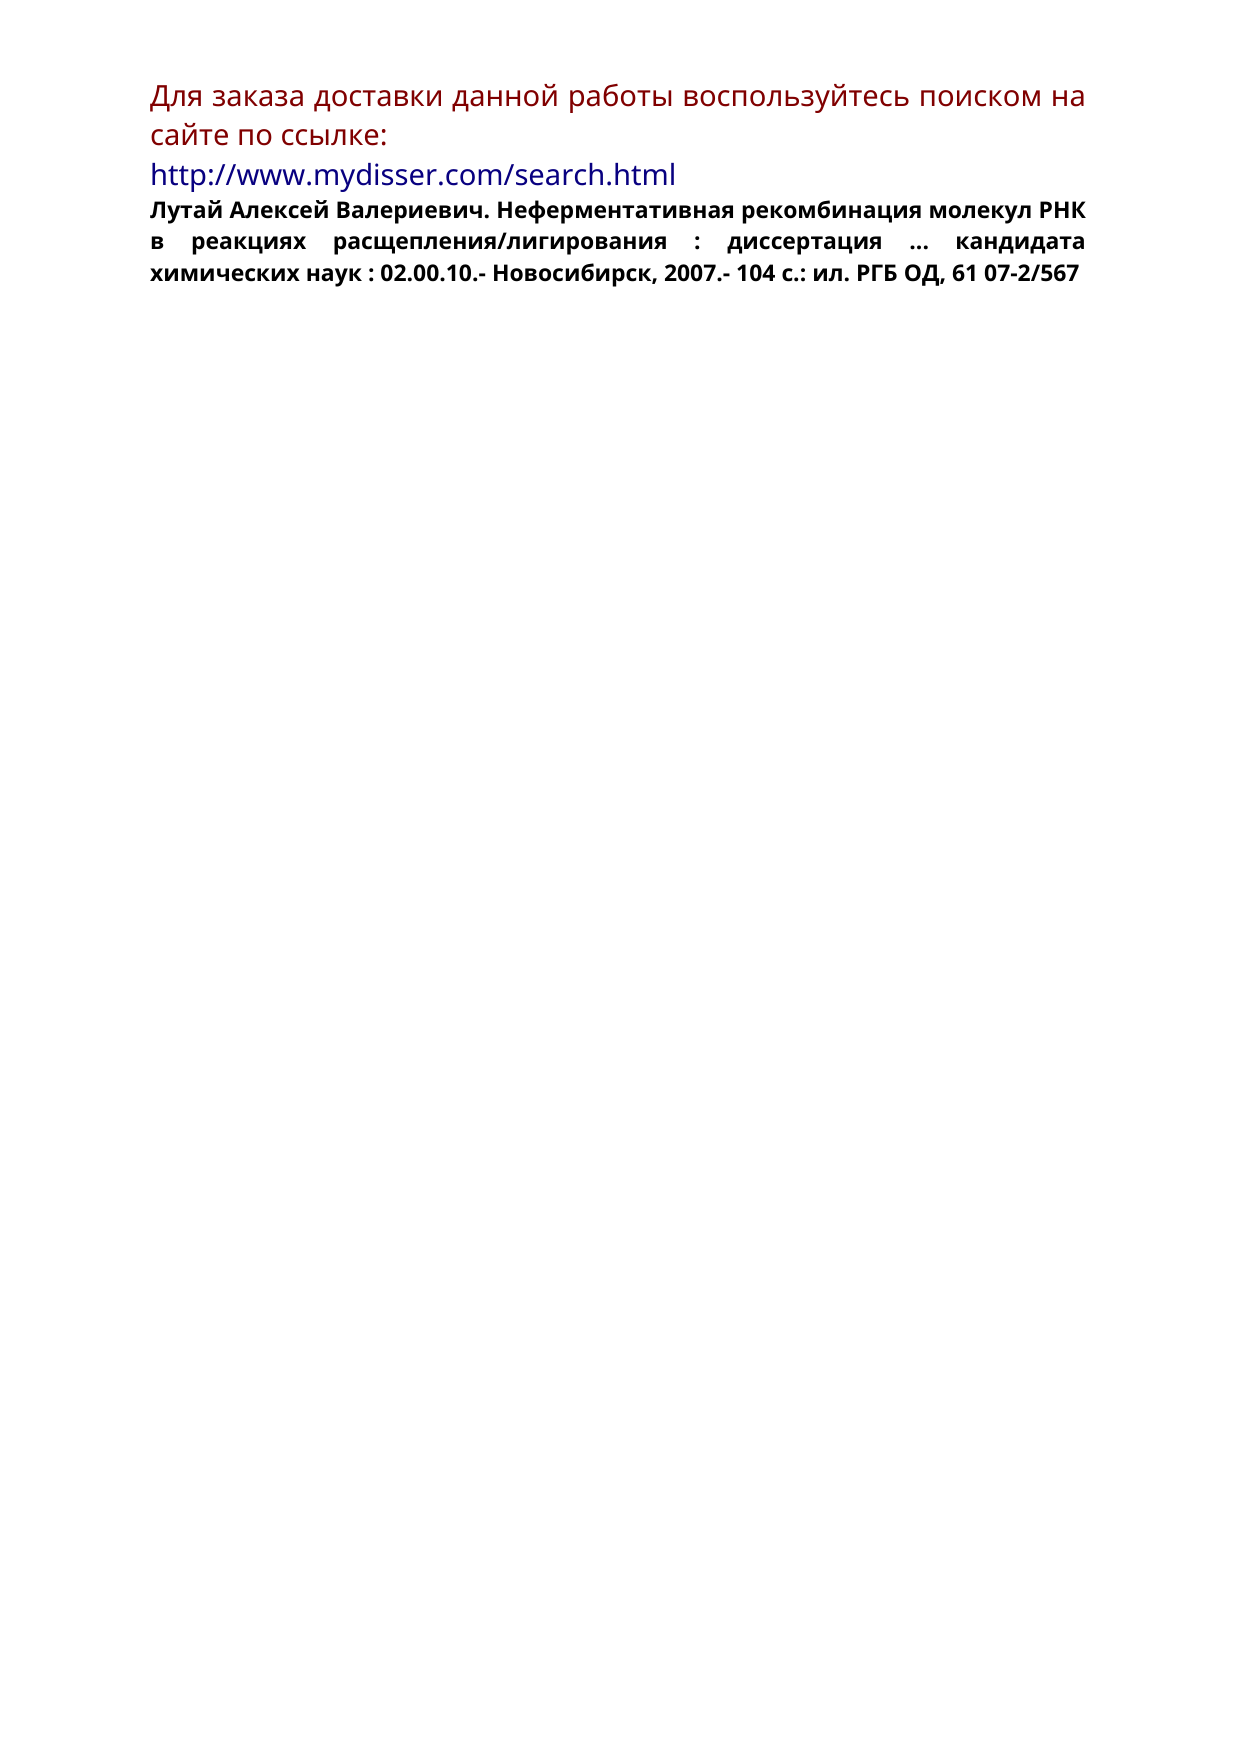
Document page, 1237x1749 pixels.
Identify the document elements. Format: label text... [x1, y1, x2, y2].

text Лутай Алексей Валериевич. Неферментативная рекомбинация молекул РНК в реакциях расщепления/лигирования : диссертация ... кандидата химических наук : 02.00.10.- Новосибирск, 2007.- 104 с.: ил. РГБ ОД, 61 07-2/567 [150, 194, 1086, 288]
